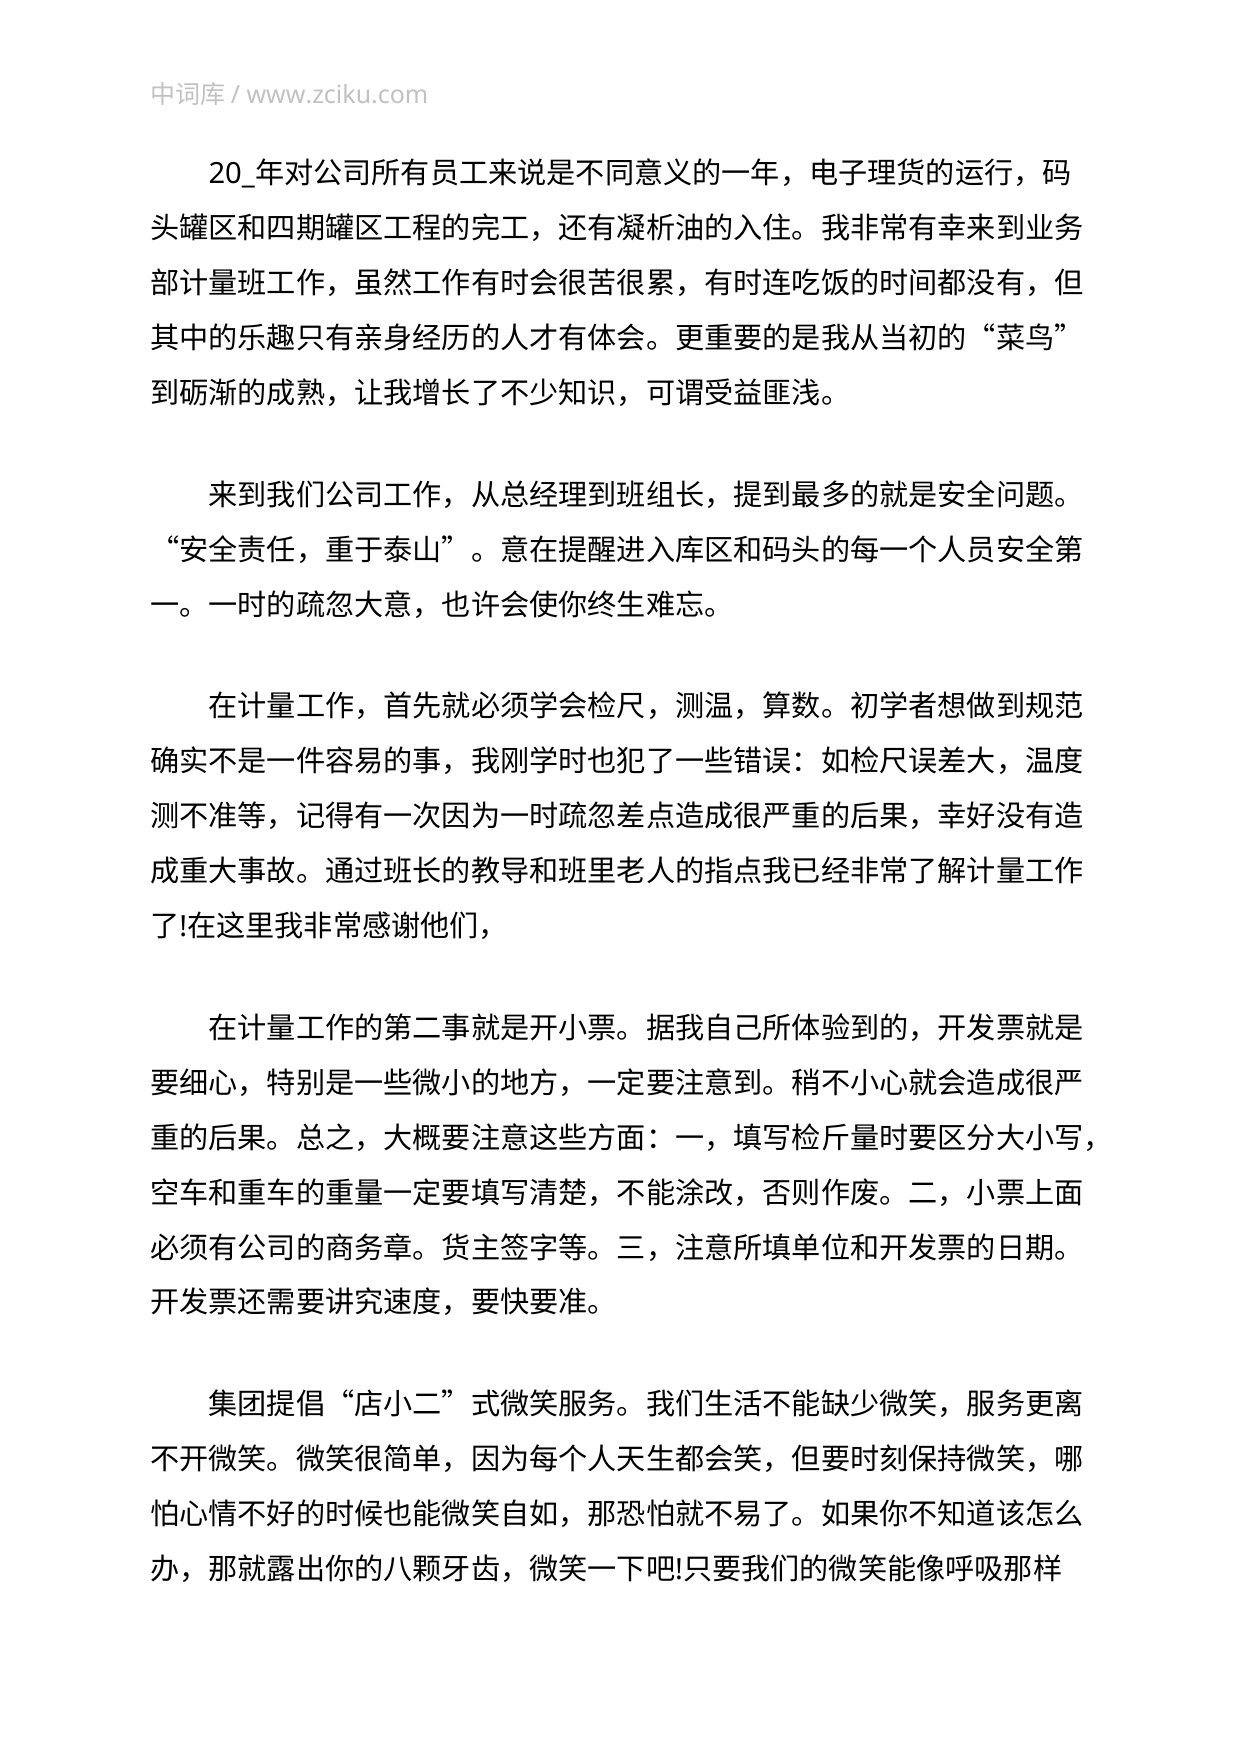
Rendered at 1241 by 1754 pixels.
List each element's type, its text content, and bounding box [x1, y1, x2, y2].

text 在计量工作的第二事就是开小票。据我自己所体验到的，开发票就是要细心，特别是一些微小的地方，一定要注意到。稍不小心就会造成很严重的后果。总之，大概要注意这些方面：一，填写检斤量时要区分大小写，空车和重车的重量一定要填写清楚，不能涂改，否则作废。二，小票上面必须有公司的商务章。货主签字等。三，注意所填单位和开发票的日期。开发票还需要讲究速度，要快要准。 [150, 1004, 1090, 1321]
text 20_年对公司所有员工来说是不同意义的一年，电子理货的运行，码头罐区和四期罐区工程的完工，还有凝析油的入住。我非常有幸来到业务部计量班工作，虽然工作有时会很苦很累，有时连吃饭的时间都没有，但其中的乐趣只有亲身经历的人才有体会。更重要的是我从当初的“菜鸟”到砺渐的成熟，让我增长了不少知识，可谓受益匪浅。 [150, 150, 1090, 412]
text 在计量工作，首先就必须学会检尺，测温，算数。初学者想做到规范确实不是一件容易的事，我刚学时也犯了一些错误：如检尺误差大，温度测不准等，记得有一次因为一时疏忽差点造成很严重的后果，幸好没有造成重大事故。通过班长的教导和班里老人的指点我已经非常了解计量工作了!在这里我非常感谢他们， [150, 683, 1090, 945]
text 来到我们公司工作，从总经理到班组长，提到最多的就是安全问题。“安全责任，重于泰山”。意在提醒进入库区和码头的每一个人员安全第一。一时的疏忽大意，也许会使你终生难忘。 [150, 471, 1090, 623]
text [150, 1381, 1090, 1588]
